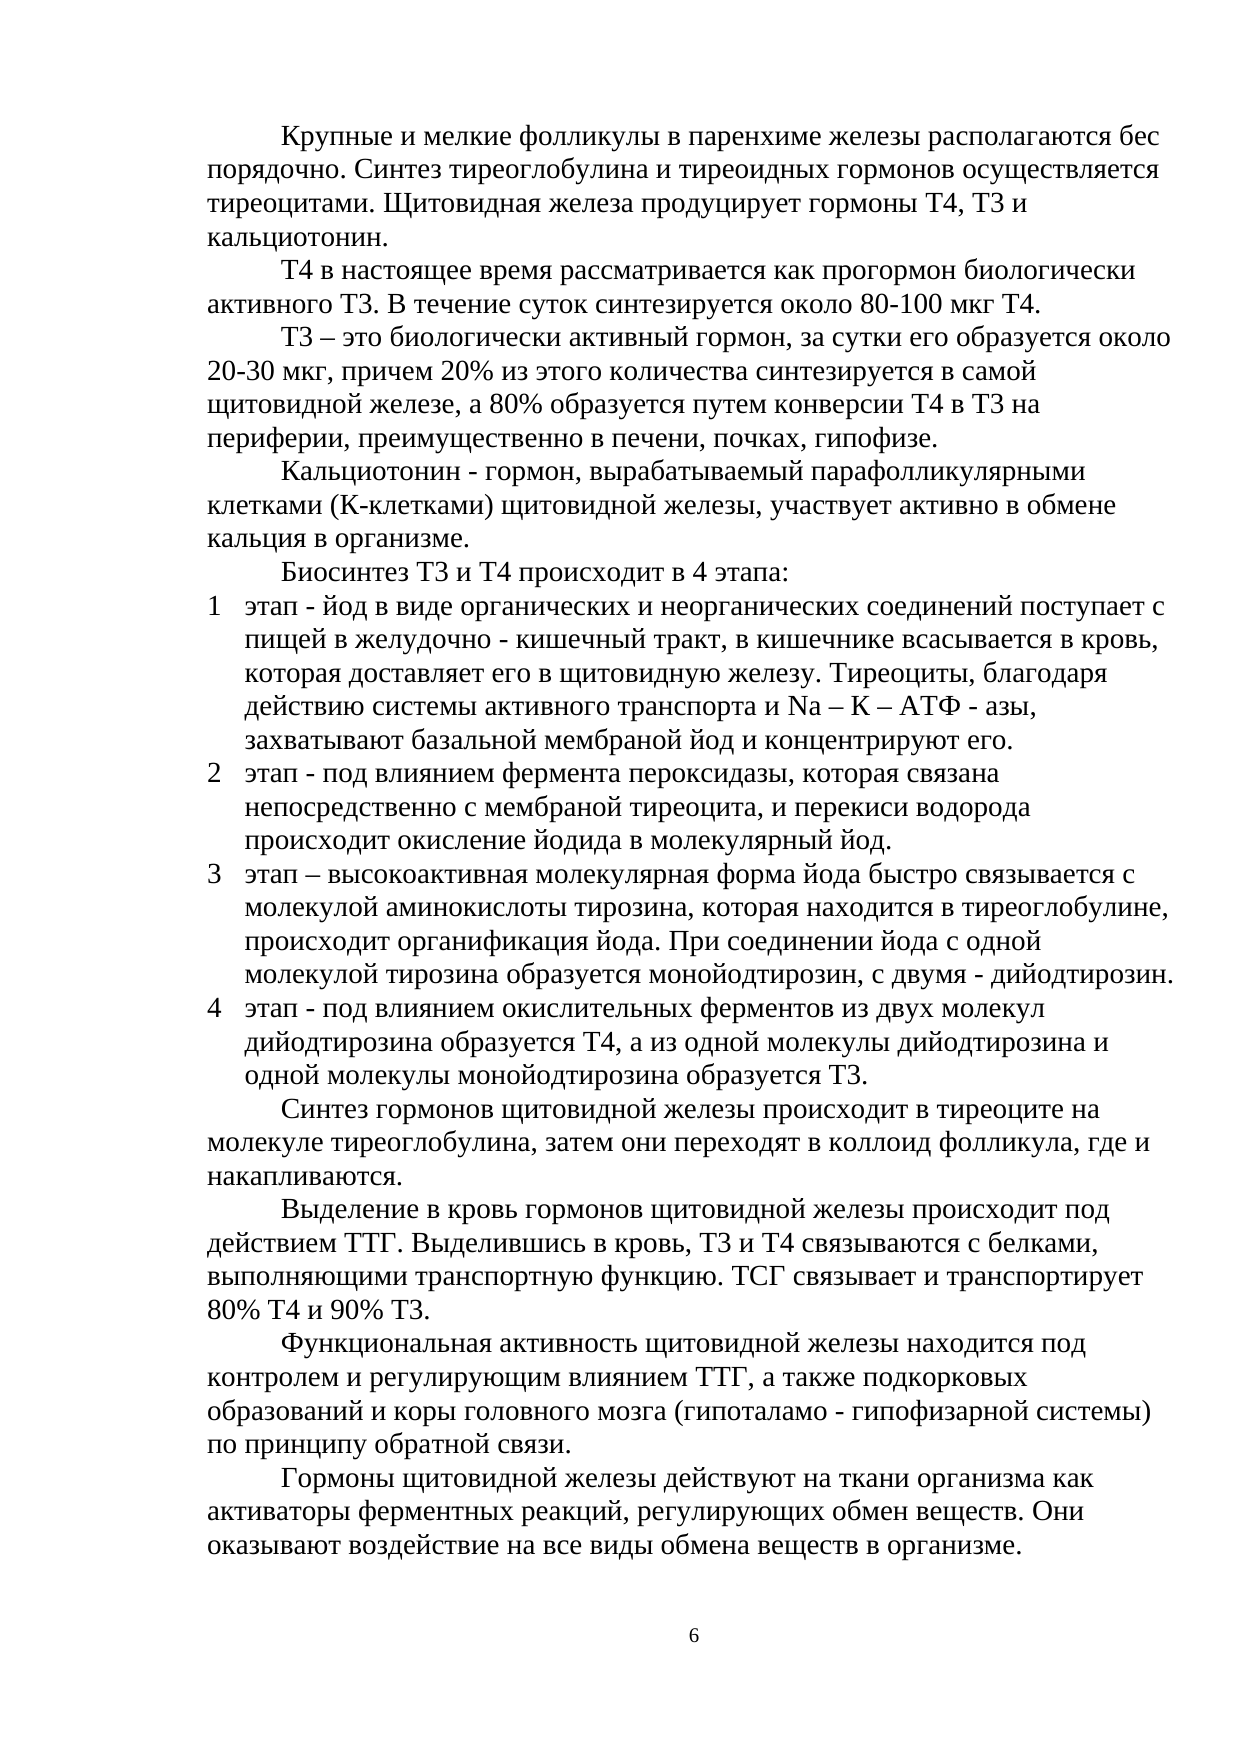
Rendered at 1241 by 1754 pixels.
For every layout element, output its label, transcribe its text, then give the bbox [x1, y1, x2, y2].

text Крупные и мелкие фолликулы в паренхиме железы располагаются бес порядочно. Синтез тиреоглобулина и тиреоидных гормонов осуществляется тиреоцитами. Щитовидная железа продуцирует гормоны Т4, Т3 и кальциотонин. [207, 118, 1181, 252]
list этап – высокоактивная молекулярная форма йода быстро связывается с молекулой аминокислоты тирозина, которая находится в тиреоглобулине, происходит органификация йода. При соединении йода с одной молекулой тирозина образуется монойодтирозин, с двумя - дийодтирозин. [207, 856, 1181, 990]
text Функциональная активность щитовидной железы находится под контролем и регулирующим влиянием ТТГ, а также подкорковых образований и коры головного мозга (гипоталамо - гипофизарной системы) по принципу обратной связи. [207, 1326, 1181, 1460]
list этап - под влиянием окислительных ферментов из двух молекул дийодтирозина образуется Т4, а из одной молекулы дийодтирозина и одной молекулы монойодтирозина образуется Т3. [207, 990, 1181, 1091]
list этап - под влиянием фермента пероксидазы, которая связана непосредственно с мембраной тиреоцита, и перекиси водорода происходит окисление йодида в молекулярный йод. [207, 755, 1181, 856]
text Т3 – это биологически активный гормон, за сутки его образуется около 20-30 мкг, причем 20% из этого количества синтезируется в самой щитовидной железе, а 80% образуется путем конверсии Т4 в Т3 на периферии, преимущественно в печени, почках, гипофизе. [207, 319, 1181, 453]
text Т4 в настоящее время рассматривается как прогормон биологически активного Т3. В течение суток синтезируется около 80-100 мкг Т4. [207, 252, 1181, 319]
text Гормоны щитовидной железы действуют на ткани организма как активаторы ферментных реакций, регулирующих обмен веществ. Они оказывают воздействие на все виды обмена веществ в организме. [207, 1460, 1181, 1560]
text Синтез гормонов щитовидной железы происходит в тиреоците на молекуле тиреоглобулина, затем они переходят в коллоид фолликула, где и накапливаются. [207, 1091, 1181, 1191]
text Выделение в кровь гормонов щитовидной железы происходит под действием ТТГ. Выделившись в кровь, Т3 и Т4 связываются с белками, выполняющими транспортную функцию. ТСГ связывает и транспортирует 80% Т4 и 90% Т3. [207, 1191, 1181, 1326]
text Кальциотонин - гормон, вырабатываемый парафолликулярными клетками (К-клетками) щитовидной железы, участвует активно в обмене кальция в организме. [207, 453, 1181, 554]
text Биосинтез Т3 и Т4 происходит в 4 этапа: [207, 554, 1181, 588]
list этап - йод в виде органических и неорганических соединений поступает с пищей в желудочно - кишечный тракт, в кишечнике всасывается в кровь, которая доставляет его в щитовидную железу. Тиреоциты, благодаря действию системы активного транспорта и Na – К – АТФ - азы, захватывают базальной мембраной йод и концентрируют его. [207, 588, 1181, 755]
